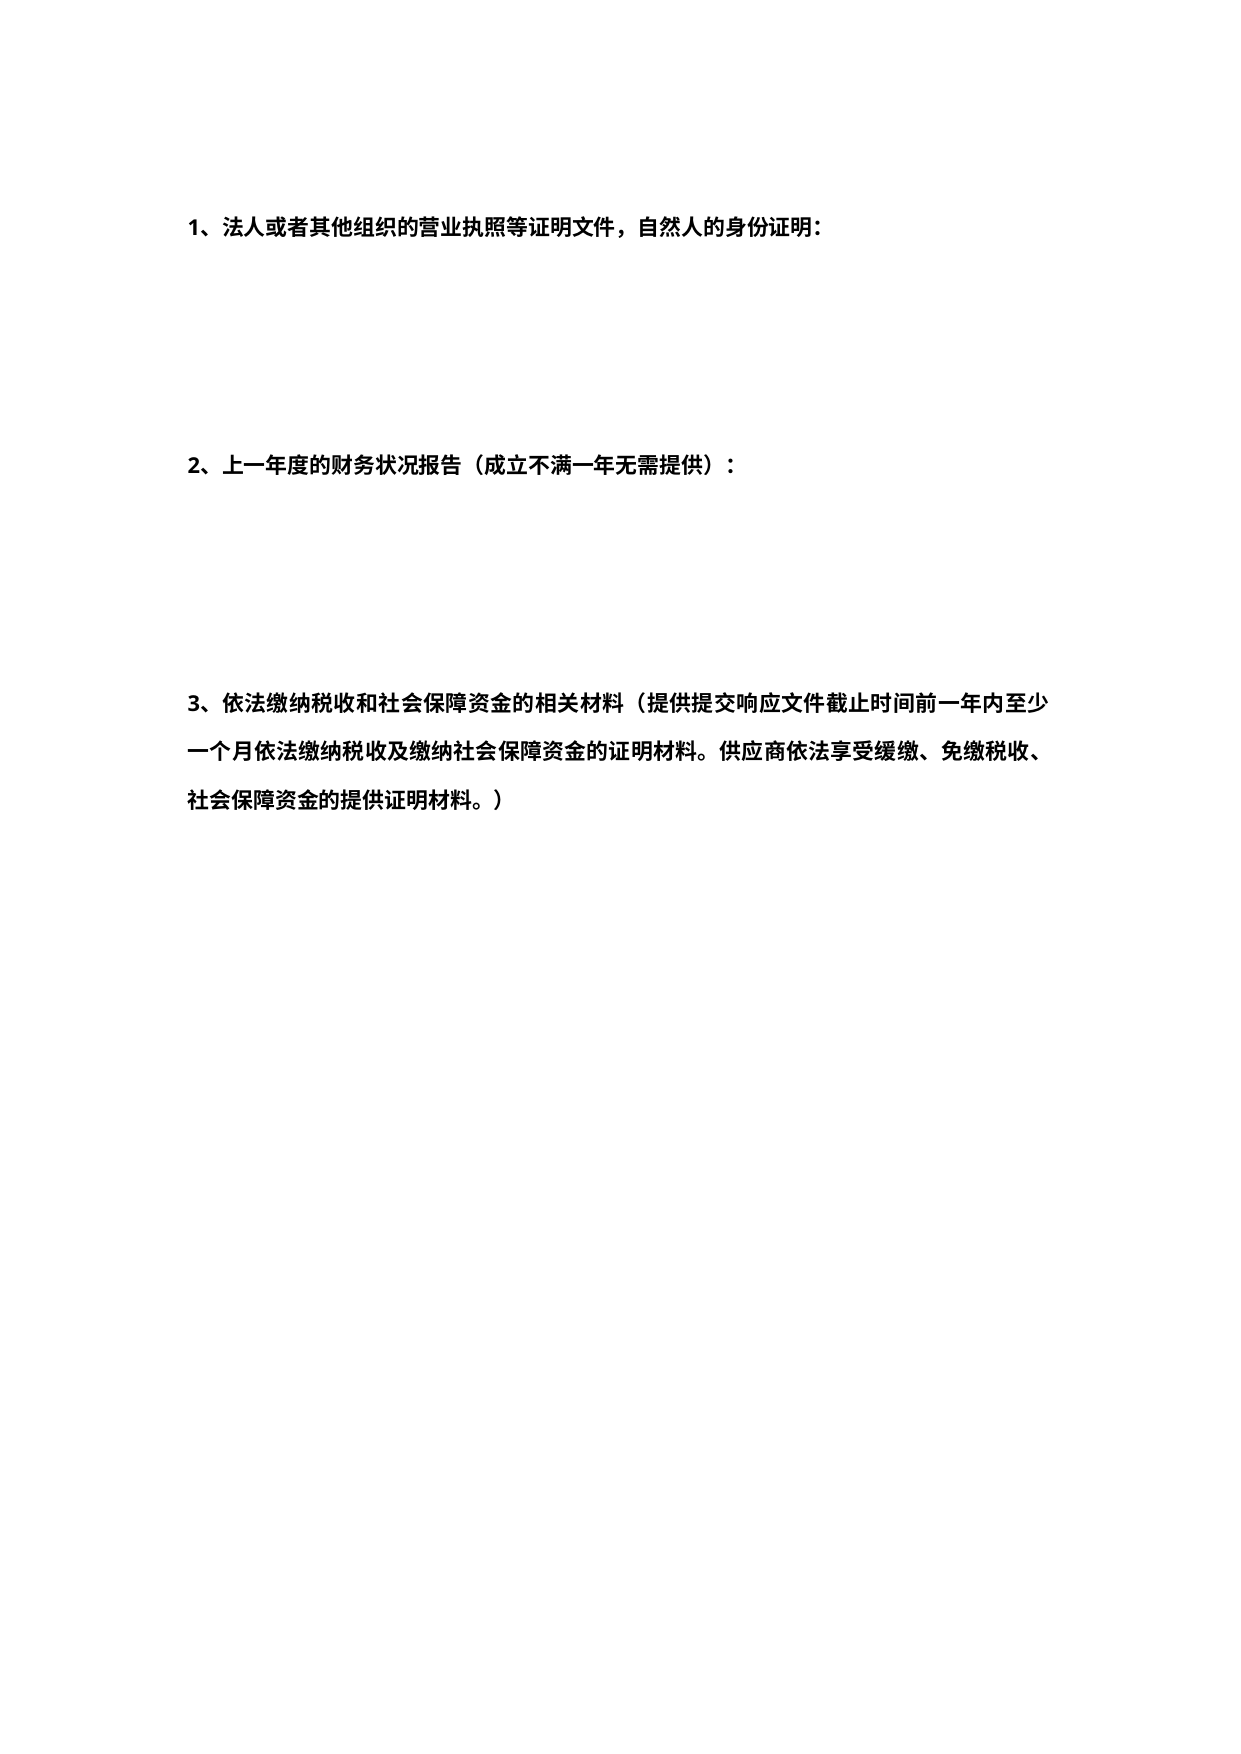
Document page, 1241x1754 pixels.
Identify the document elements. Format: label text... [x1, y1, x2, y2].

list 依法缴纳税收和社会保障资金的相关材料（提供提交响应文件截止时间前一年内至少一个月依法缴纳税收及缴纳社会保障资金的证明材料。供应商依法享受缓缴、免缴税收、社会保障资金的提供证明材料。） [187, 685, 1053, 815]
list 上一年度的财务状况报告（成立不满一年无需提供）： [187, 447, 1053, 480]
list 法人或者其他组织的营业执照等证明文件，自然人的身份证明： [187, 209, 1053, 242]
